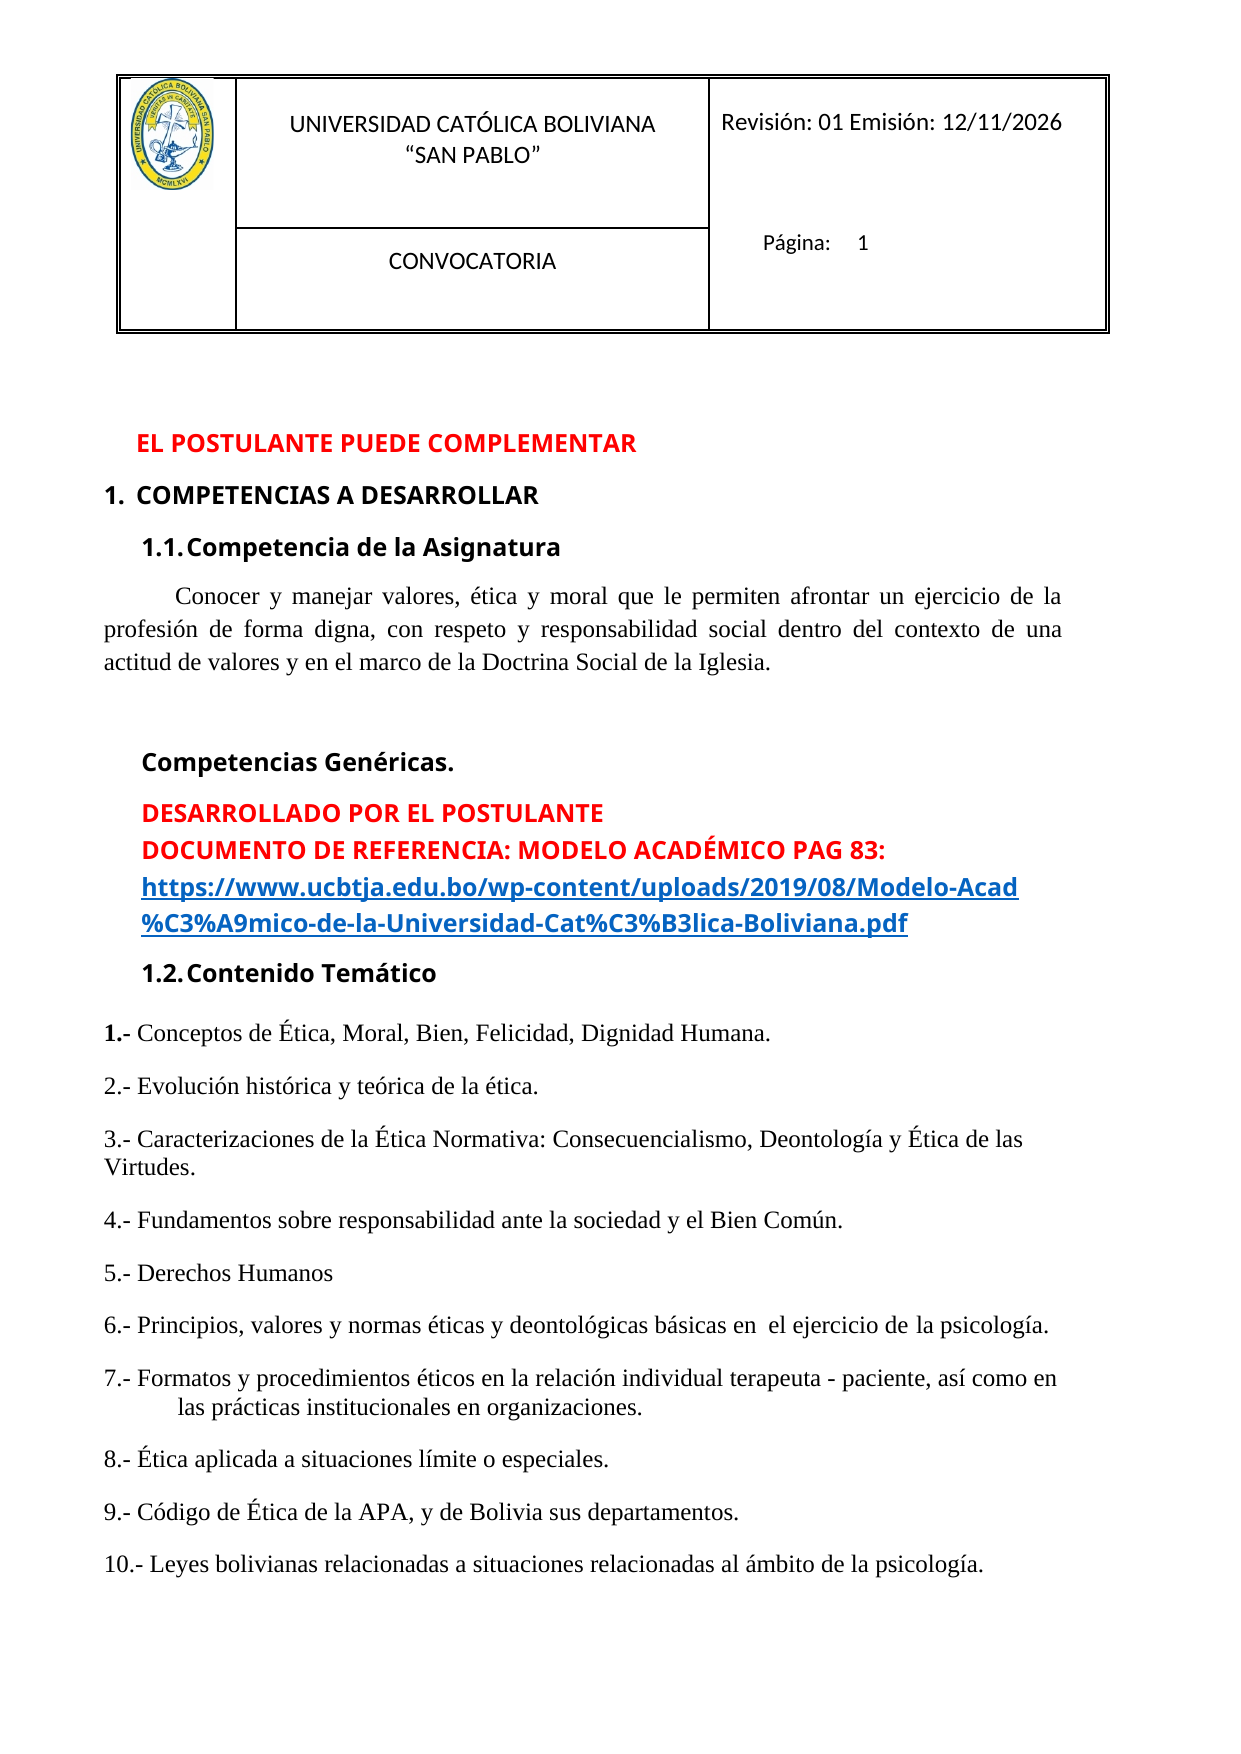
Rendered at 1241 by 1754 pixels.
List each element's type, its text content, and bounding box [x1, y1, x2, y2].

list Contenido Temático [141, 955, 1063, 989]
text EL POSTULANTE PUEDE COMPLEMENTAR [136, 426, 1063, 460]
text 4.- Fundamentos sobre responsabilidad ante la sociedad y el Bien Común. [103, 1205, 1063, 1234]
list COMPETENCIAS A DESARROLLAR [103, 478, 1063, 512]
text 2.- Evolución histórica y teórica de la ética. [103, 1071, 1063, 1100]
text 1.- Conceptos de Ética, Moral, Bien, Felicidad, Dignidad Humana. [103, 1018, 1063, 1047]
text 6.- Principios, valores y normas éticas y deontológicas básicas en el ejercicio de la psicología. [103, 1310, 1063, 1339]
text 9.- Código de Ética de la APA, y de Bolivia sus departamentos. [103, 1497, 1063, 1526]
text 3.- Caracterizaciones de la Ética Normativa: Consecuencialismo, Deontología y Ética de las Virtudes. [103, 1124, 1063, 1181]
list DOCUMENTO DE REFERENCIA: MODELO ACADÉMICO PAG 83: https://www.ucbtja.edu.bo/wp-content/uploads/2019/08/Modelo-Acad%C3%A9mico-de-la-Universidad-Cat%C3%B3lica-Boliviana.pdf [141, 833, 1063, 940]
text Competencias Genéricas. [141, 744, 1063, 778]
picture [130, 78, 214, 190]
text 8.- Ética aplicada a situaciones límite o especiales. [103, 1444, 1063, 1473]
list Competencia de la Asignatura [141, 529, 1063, 563]
text 7.- Formatos y procedimientos éticos en la relación individual terapeuta - paciente, así como en las prácticas institucionales en organizaciones. [103, 1363, 1063, 1420]
text 5.- Derechos Humanos [103, 1258, 1063, 1286]
text 10.- Leyes bolivianas relacionadas a situaciones relacionadas al ámbito de la psicología. [103, 1549, 1063, 1578]
text Conocer y manejar valores, ética y moral que le permiten afrontar un ejercicio de la profesión de forma digna, con respeto y responsabilidad social dentro del contexto de una actitud de valores y en el marco de la Doctrina Social de la Iglesia. [103, 581, 1063, 676]
text DESARROLLADO POR EL POSTULANTE [103, 796, 1063, 830]
